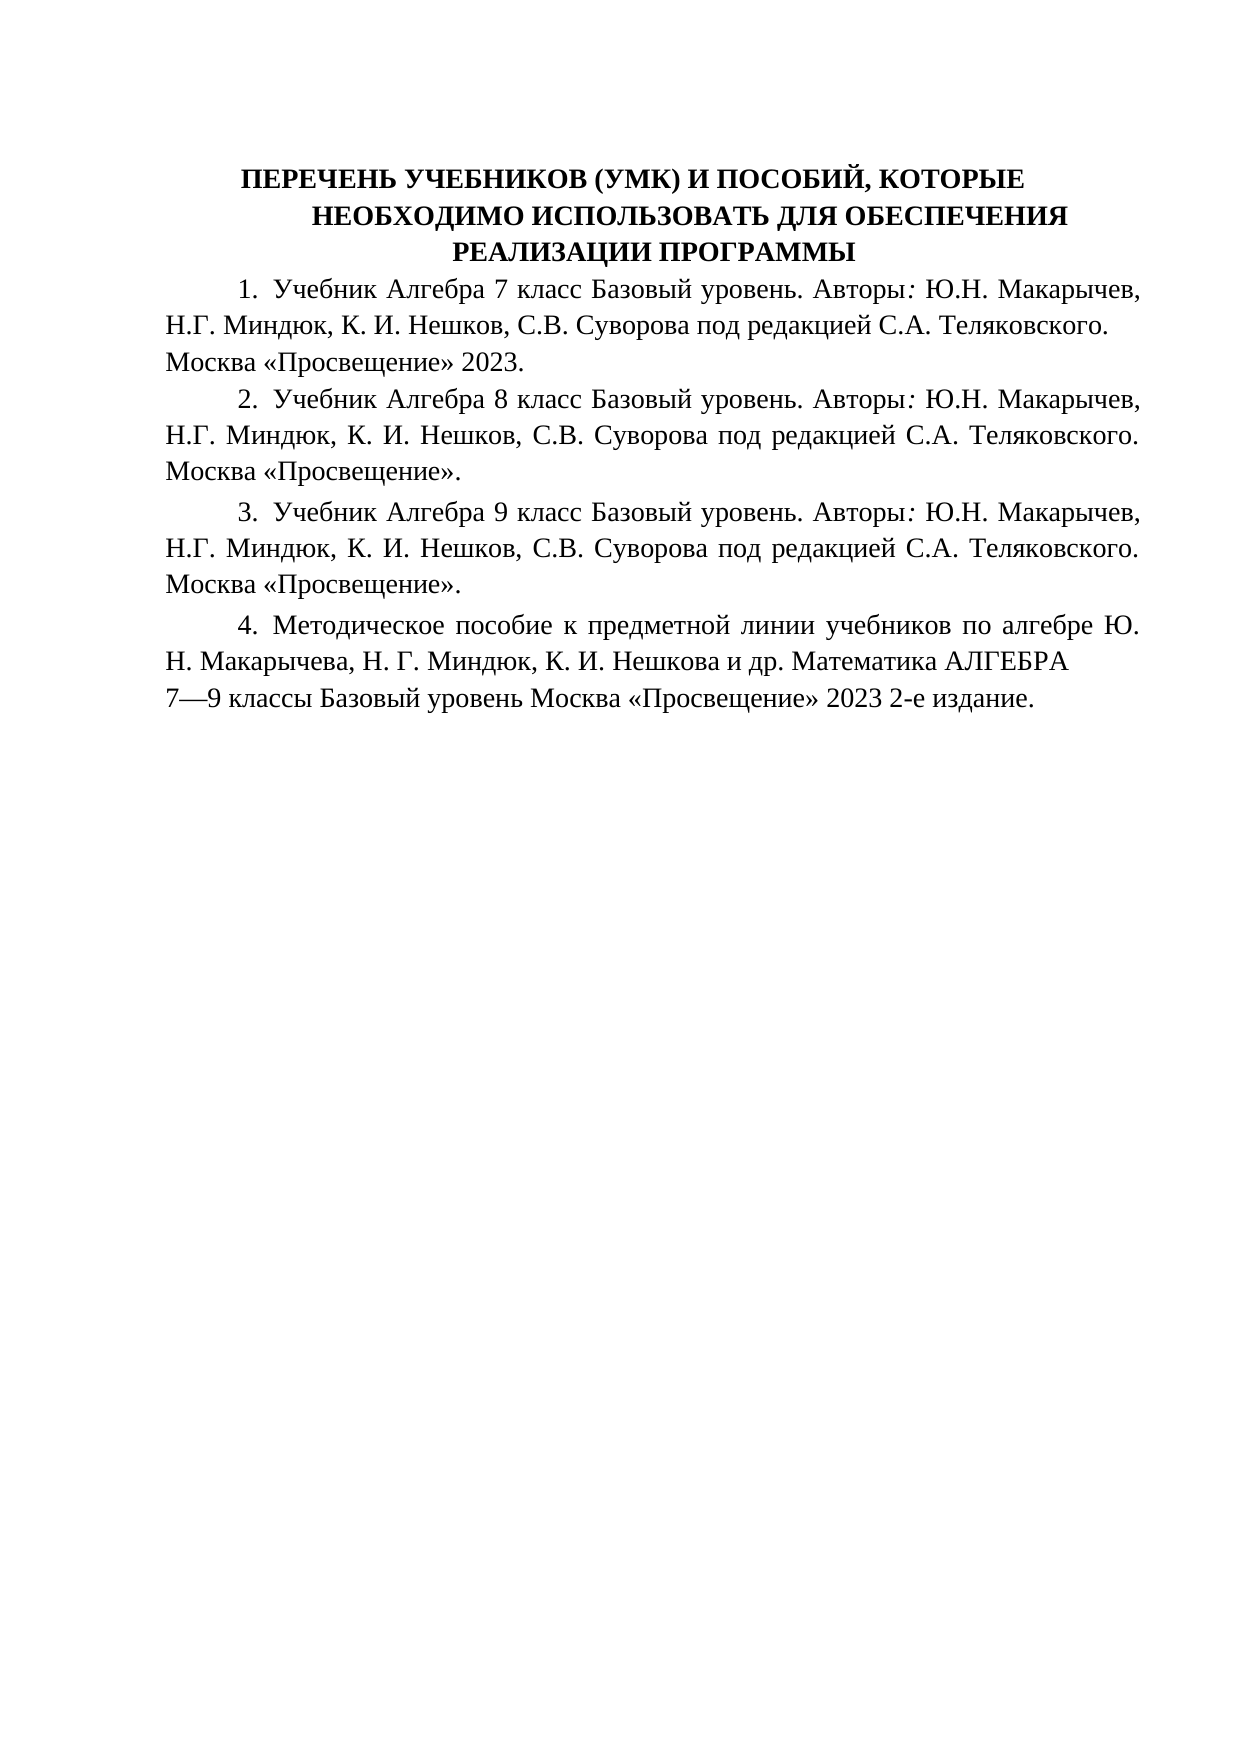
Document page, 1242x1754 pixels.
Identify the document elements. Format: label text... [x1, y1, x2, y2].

text 7―9 классы Базовый уровень Москва «Просвещение» 2023 2-е издание. [165, 681, 1141, 713]
list Методическое пособие к предметной линии учебников по алгебре Ю. Н. Макарычева, Н. Г. Миндюк, К. И. Нешкова и др. Математика АЛГЕБРА [165, 608, 1141, 676]
text ПЕРЕЧЕНЬ УЧЕБНИКОВ (УМК) И ПОСОБИЙ, КОТОРЫЕ [125, 162, 1141, 194]
text НЕОБХОДИМО ИСПОЛЬЗОВАТЬ ДЛЯ ОБЕСПЕЧЕНИЯ РЕАЛИЗАЦИИ ПРОГРАММЫ [167, 199, 1141, 267]
list Учебник Алгебра 9 класс Базовый уровень. Авторы: Ю.Н. Макарычев, Н.Г. Миндюк, К. И. Нешков, С.В. Суворова под редакцией С.А. Теляковского. Москва «Просвещение». [165, 495, 1141, 600]
list Учебник Алгебра 7 класс Базовый уровень. Авторы: Ю.Н. Макарычев, Н.Г. Миндюк, К. И. Нешков, С.В. Суворова под редакцией С.А. Теляковского. [165, 272, 1141, 341]
list Учебник Алгебра 8 класс Базовый уровень. Авторы: Ю.Н. Макарычев, Н.Г. Миндюк, К. И. Нешков, С.В. Суворова под редакцией С.А. Теляковского. Москва «Просвещение». [165, 382, 1141, 487]
text Москва «Просвещение» 2023. [165, 345, 1141, 378]
